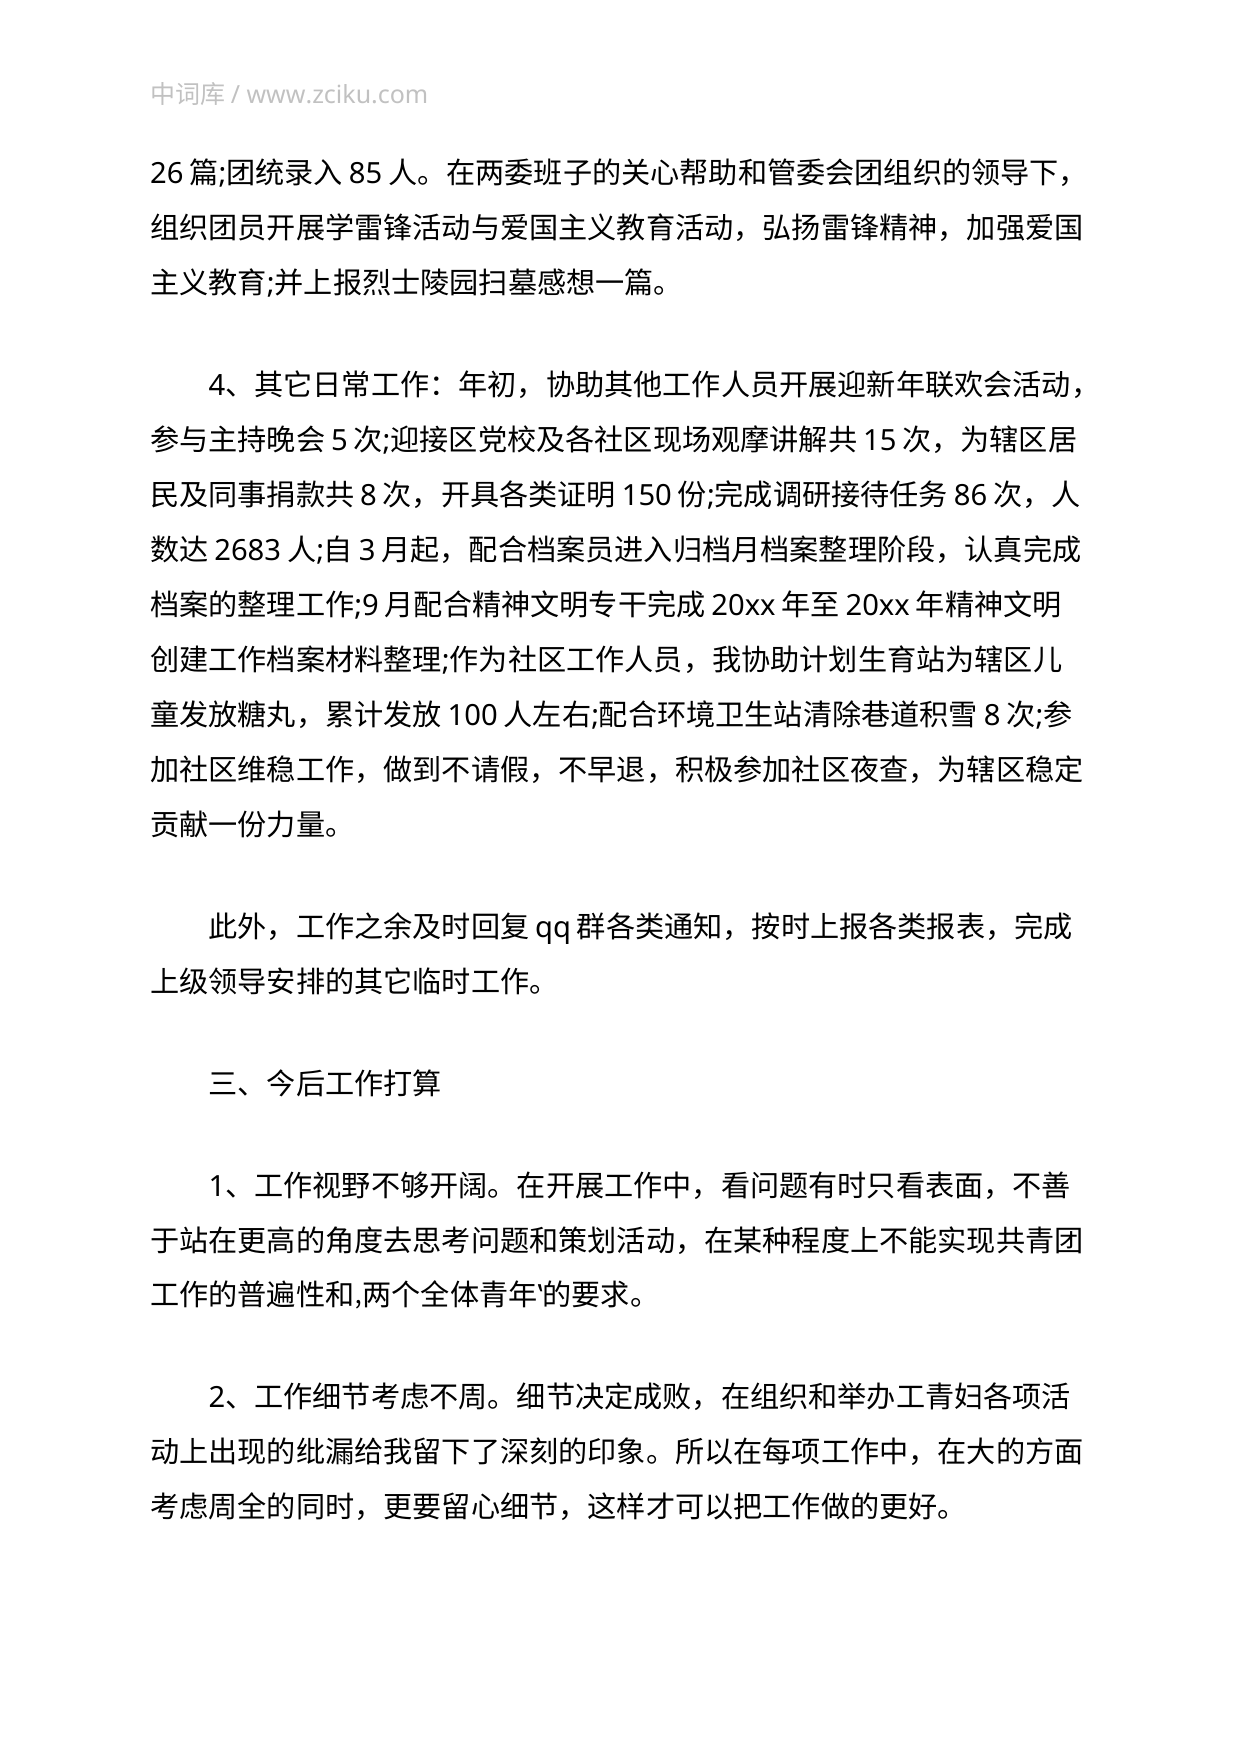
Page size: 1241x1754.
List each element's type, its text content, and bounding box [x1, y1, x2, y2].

text 此外，工作之余及时回复qq群各类通知，按时上报各类报表，完成上级领导安排的其它临时工作。 [150, 903, 1090, 1001]
text 2、工作细节考虑不周。细节决定成败，在组织和举办工青妇各项活动上出现的纰漏给我留下了深刻的印象。所以在每项工作中，在大的方面考虑周全的同时，更要留心细节，这样才可以把工作做的更好。 [150, 1374, 1090, 1526]
text 4、其它日常工作：年初，协助其他工作人员开展迎新年联欢会活动，参与主持晚会5次;迎接区党校及各社区现场观摩讲解共15次，为辖区居民及同事捐款共8次，开具各类证明150份;完成调研接待任务86次，人数达2683人;自3月起，配合档案员进入归档月档案整理阶段，认真完成档案的整理工作;9月配合精神文明专干完成20xx年至20xx年精神文明创建工作档案材料整理;作为社区工作人员，我协助计划生育站为辖区儿童发放糖丸，累计发放100人左右;配合环境卫生站清除巷道积雪8次;参加社区维稳工作，做到不请假，不早退，积极参加社区夜查，为辖区稳定贡献一份力量。 [150, 362, 1090, 844]
text 三、今后工作打算 [150, 1060, 1090, 1103]
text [150, 150, 1090, 302]
text 1、工作视野不够开阔。在开展工作中，看问题有时只看表面，不善于站在更高的角度去思考问题和策划活动，在某种程度上不能实现共青团工作的普遍性和‚两个全体青年‛的要求。 [150, 1162, 1090, 1314]
